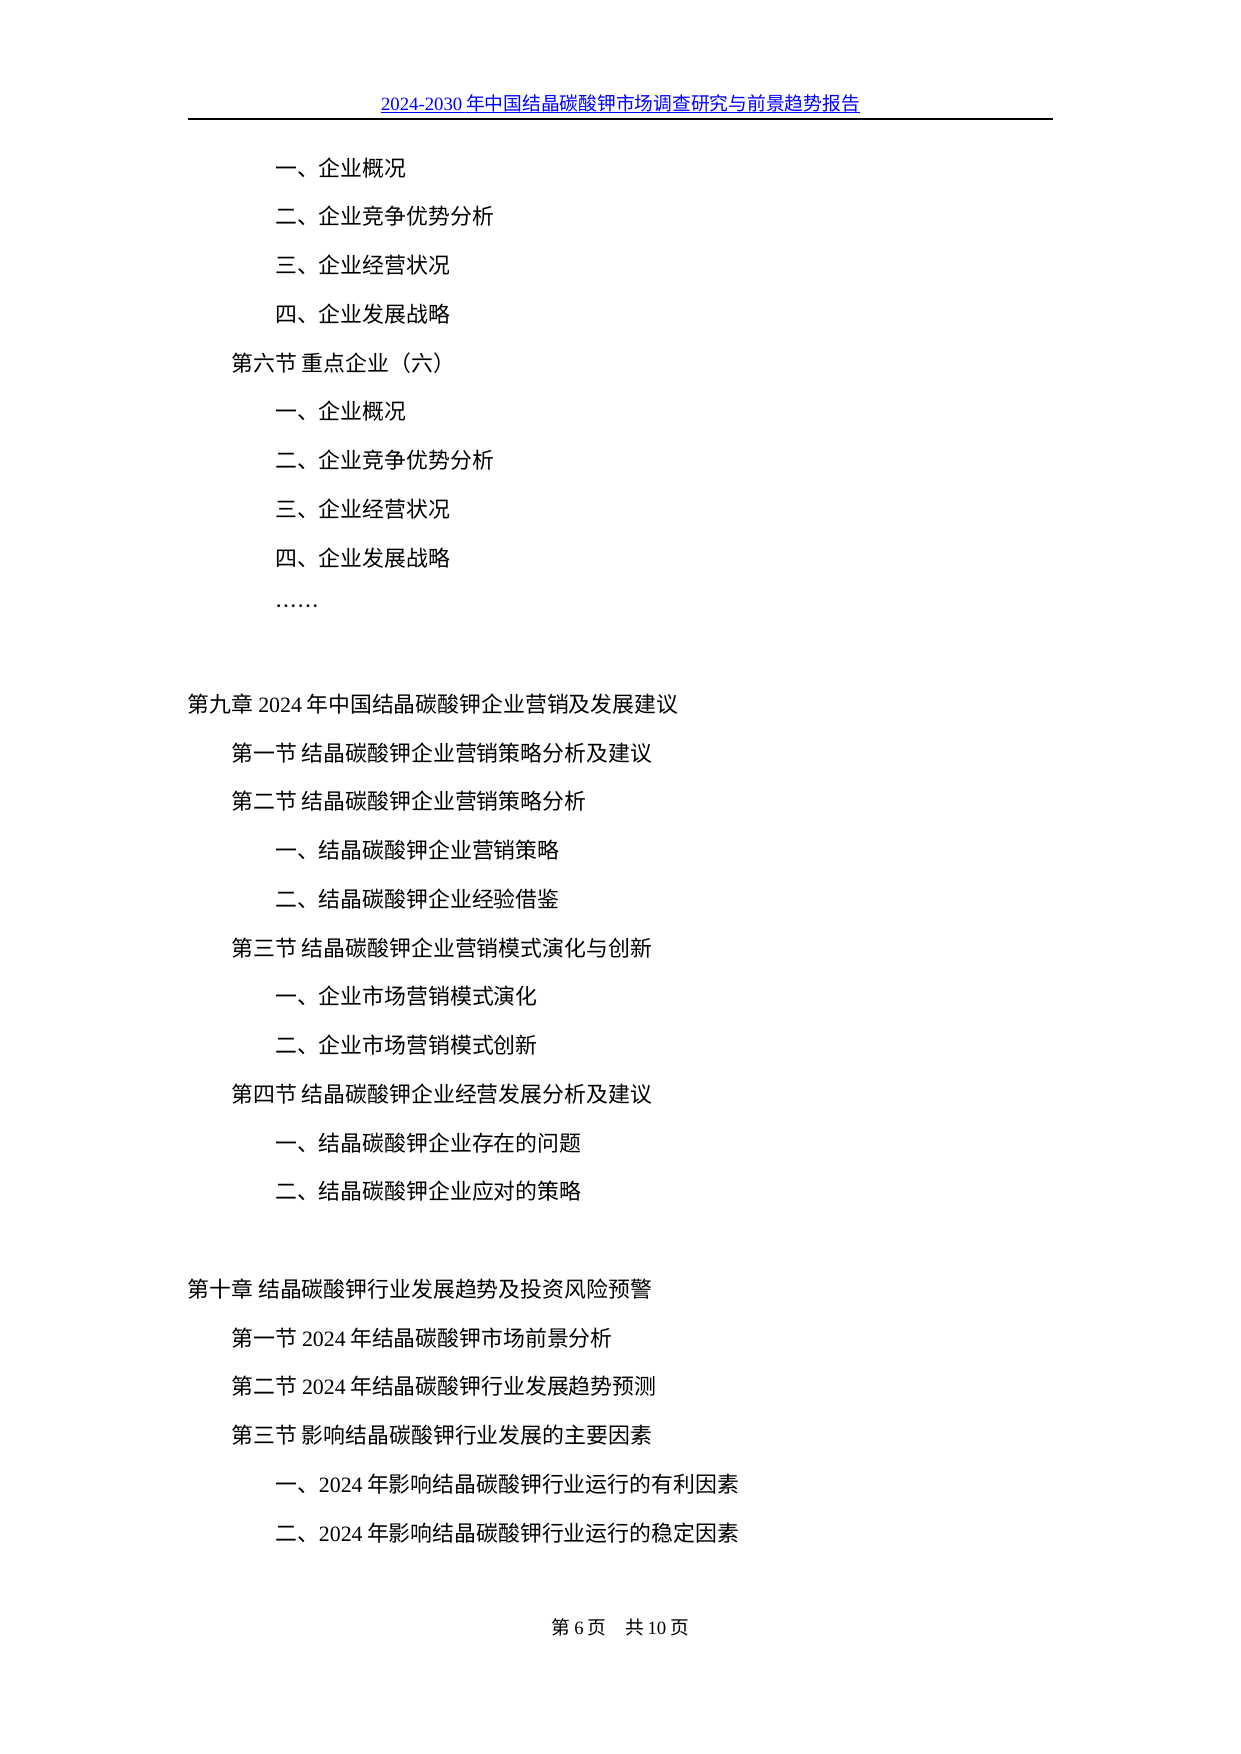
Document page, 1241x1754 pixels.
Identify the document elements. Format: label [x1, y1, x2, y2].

text [187, 150, 1053, 1548]
